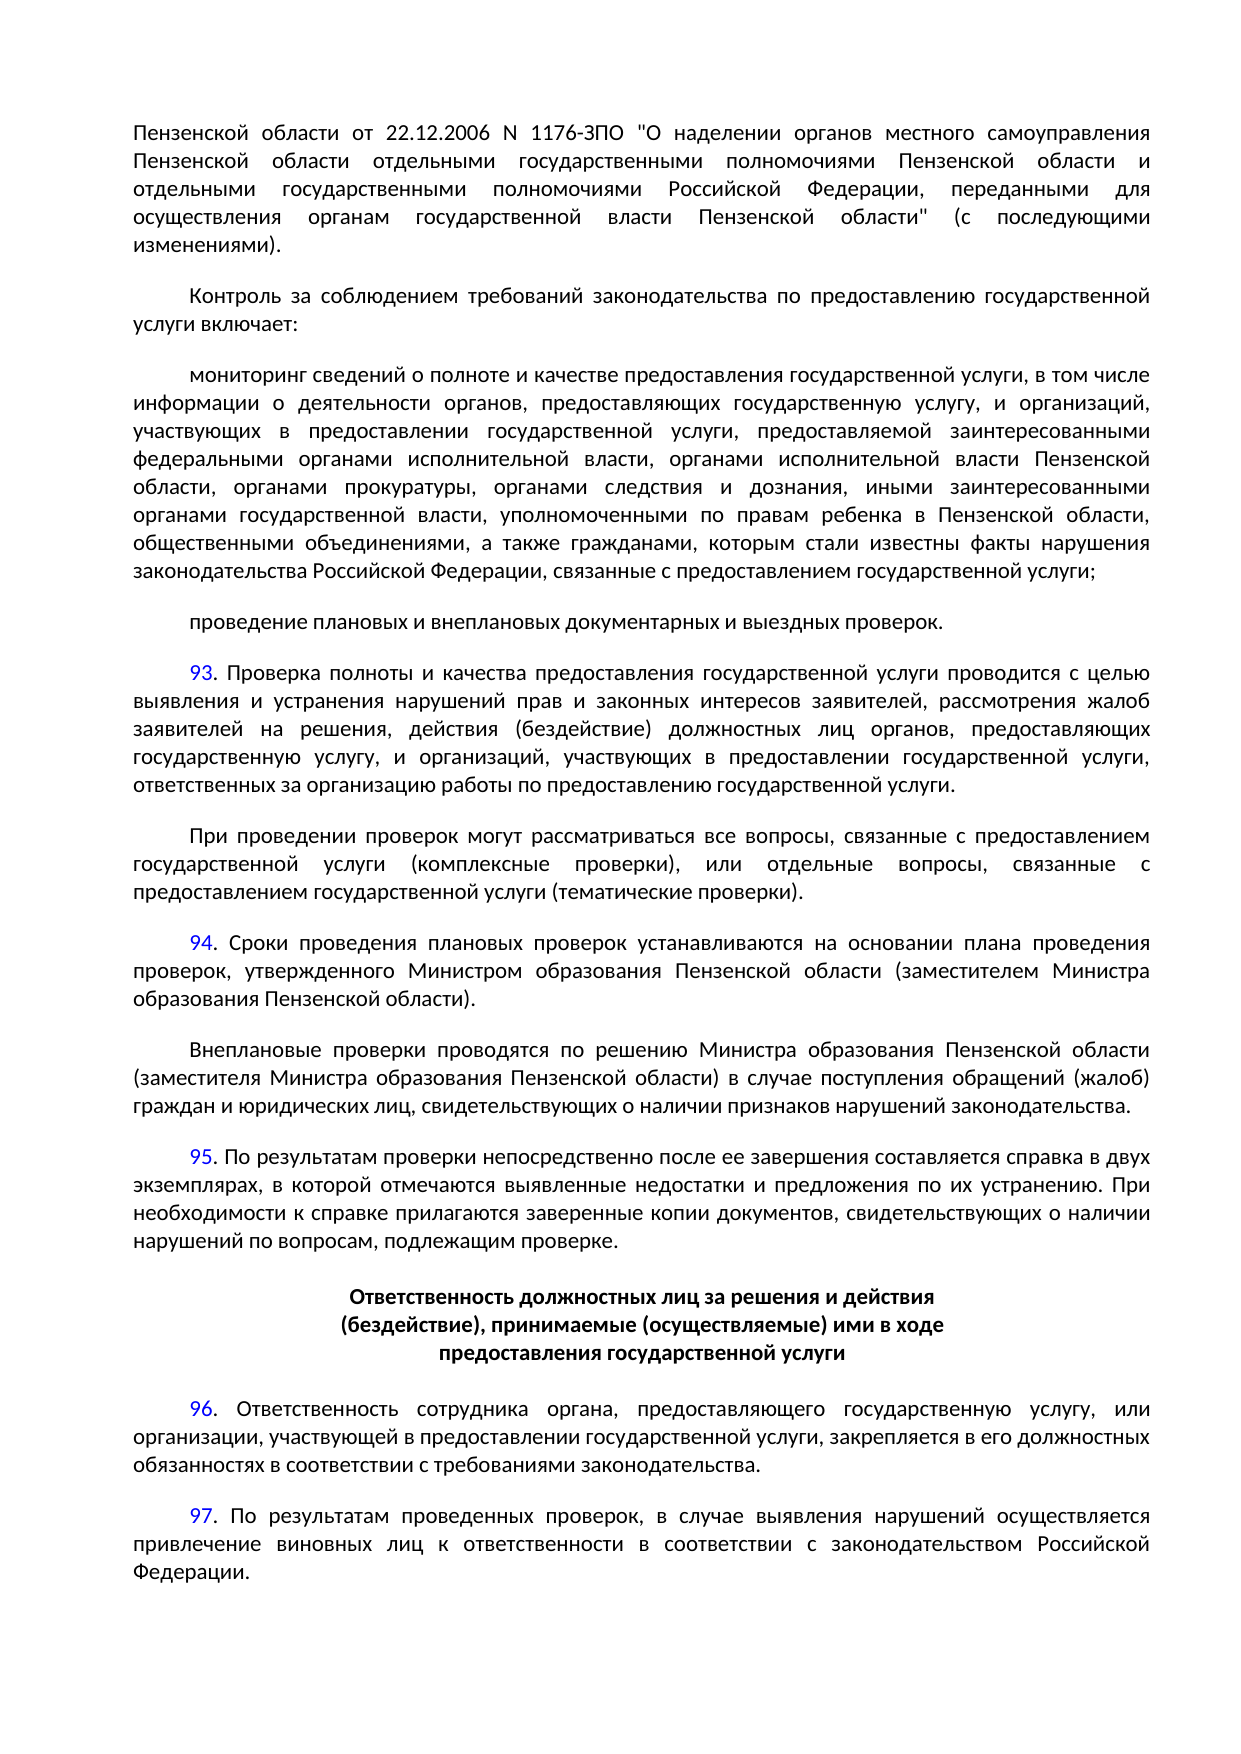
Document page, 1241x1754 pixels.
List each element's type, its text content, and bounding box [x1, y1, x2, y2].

text 94. Сроки проведения плановых проверок устанавливаются на основании плана проведения проверок, утвержденного Министром образования Пензенской области (заместителем Министра образования Пензенской области). [133, 928, 1152, 1012]
title Ответственность должностных лиц за решения и действия [133, 1282, 1152, 1310]
text При проведении проверок могут рассматриваться все вопросы, связанные с предоставлением государственной услуги (комплексные проверки), или отдельные вопросы, связанные с предоставлением государственной услуги (тематические проверки). [133, 821, 1152, 905]
text 93. Проверка полноты и качества предоставления государственной услуги проводится с целью выявления и устранения нарушений прав и законных интересов заявителей, рассмотрения жалоб заявителей на решения, действия (бездействие) должностных лиц органов, предоставляющих государственную услугу, и организаций, участвующих в предоставлении государственной услуги, ответственных за организацию работы по предоставлению государственной услуги. [133, 658, 1152, 798]
text 95. По результатам проверки непосредственно после ее завершения составляется справка в двух экземплярах, в которой отмечаются выявленные недостатки и предложения по их устранению. При необходимости к справке прилагаются заверенные копии документов, свидетельствующих о наличии нарушений по вопросам, подлежащим проверке. [133, 1142, 1152, 1254]
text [133, 118, 1152, 258]
text Внеплановые проверки проводятся по решению Министра образования Пензенской области (заместителя Министра образования Пензенской области) в случае поступления обращений (жалоб) граждан и юридических лиц, свидетельствующих о наличии признаков нарушений законодательства. [133, 1035, 1152, 1119]
title (бездействие), принимаемые (осуществляемые) ими в ходе [133, 1310, 1152, 1338]
text 96. Ответственность сотрудника органа, предоставляющего государственную услугу, или организации, участвующей в предоставлении государственной услуги, закрепляется в его должностных обязанностях в соответствии с требованиями законодательства. [133, 1394, 1152, 1478]
text 97. По результатам проведенных проверок, в случае выявления нарушений осуществляется привлечение виновных лиц к ответственности в соответствии с законодательством Российской Федерации. [133, 1501, 1152, 1585]
text Контроль за соблюдением требований законодательства по предоставлению государственной услуги включает: [133, 281, 1152, 337]
title предоставления государственной услуги [133, 1338, 1152, 1366]
text мониторинг сведений о полноте и качестве предоставления государственной услуги, в том числе информации о деятельности органов, предоставляющих государственную услугу, и организаций, участвующих в предоставлении государственной услуги, предоставляемой заинтересованными федеральными органами исполнительной власти, органами исполнительной власти Пензенской области, органами прокуратуры, органами следствия и дознания, иными заинтересованными органами государственной власти, уполномоченными по правам ребенка в Пензенской области, общественными объединениями, а также гражданами, которым стали известны факты нарушения законодательства Российской Федерации, связанные с предоставлением государственной услуги; [133, 360, 1152, 584]
text проведение плановых и внеплановых документарных и выездных проверок. [133, 607, 1152, 635]
